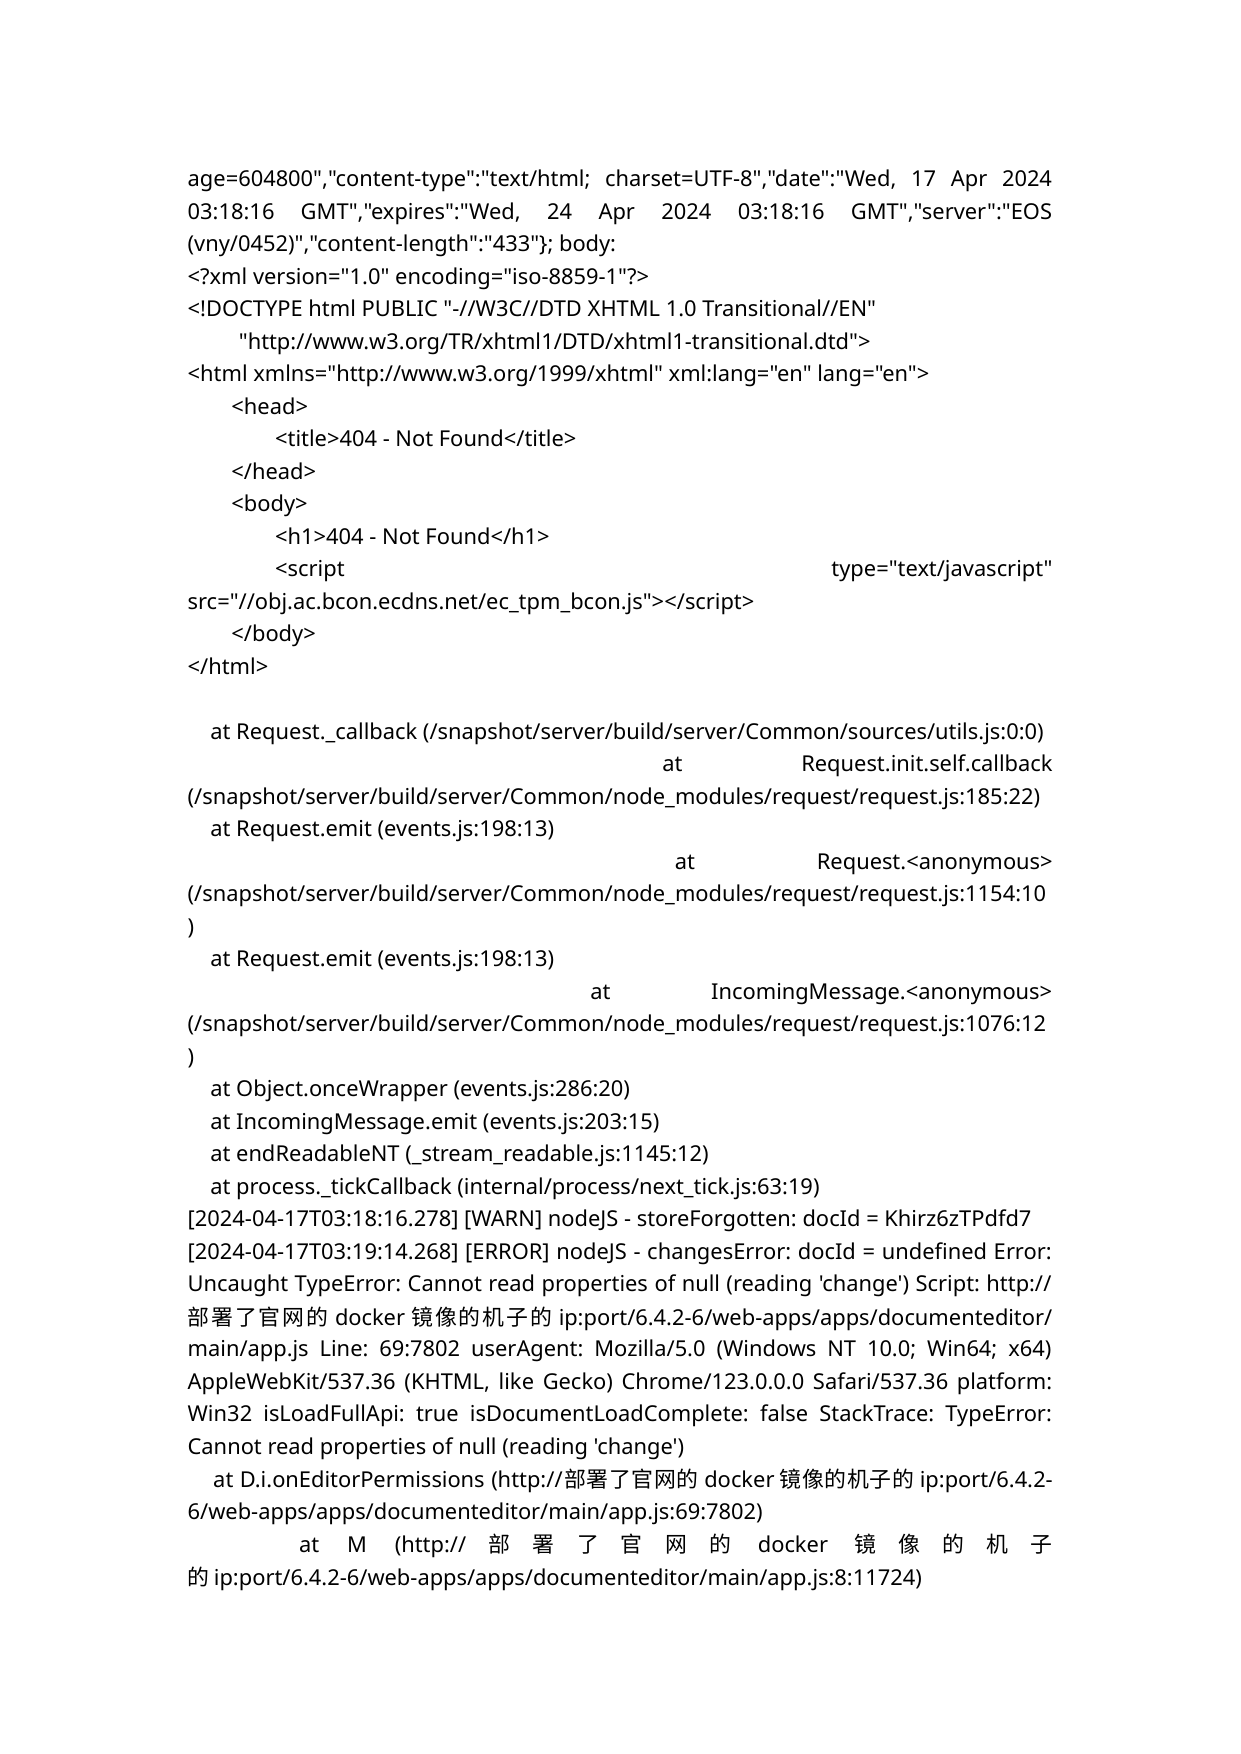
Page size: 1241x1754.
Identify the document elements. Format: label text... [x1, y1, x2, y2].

text at D.i.onEditorPermissions (http://部署了官网的docker镜像的机子的ip:port/6.4.2-6/web-apps/apps/documenteditor/main/app.js:69:7802) [187, 1462, 1053, 1527]
text at Request.emit (events.js:198:13) [187, 942, 1053, 974]
text </html> [187, 649, 1053, 682]
text <script type="text/javascript" src="//obj.ac.bcon.ecdns.net/ec_tpm_bcon.js"></script> [187, 552, 1053, 617]
text at process._tickCallback (internal/process/next_tick.js:63:19) [187, 1169, 1053, 1202]
text at Request.<anonymous> (/snapshot/server/build/server/Common/node_modules/request/request.js:1154:10) [187, 844, 1053, 942]
text <body> [187, 487, 1053, 519]
text [2024-04-17T03:18:16.278] [WARN] nodeJS - storeForgotten: docId = Khirz6zTPdfd7 [187, 1202, 1053, 1234]
text <head> [187, 389, 1053, 422]
text at Request.init.self.callback (/snapshot/server/build/server/Common/node_modules/request/request.js:185:22) [187, 747, 1053, 812]
text at endReadableNT (_stream_readable.js:1145:12) [187, 1137, 1053, 1169]
text at Object.onceWrapper (events.js:286:20) [187, 1072, 1053, 1104]
text at IncomingMessage.emit (events.js:203:15) [187, 1104, 1053, 1137]
text "http://www.w3.org/TR/xhtml1/DTD/xhtml1-transitional.dtd"> [187, 324, 1053, 357]
text <?xml version="1.0" encoding="iso-8859-1"?> [187, 259, 1053, 292]
text at Request.emit (events.js:198:13) [187, 812, 1053, 844]
text <h1>404 - Not Found</h1> [187, 519, 1053, 552]
text </body> [187, 617, 1053, 649]
text </head> [187, 454, 1053, 487]
text <title>404 - Not Found</title> [187, 422, 1053, 454]
text at IncomingMessage.<anonymous> (/snapshot/server/build/server/Common/node_modules/request/request.js:1076:12) [187, 974, 1053, 1072]
text <!DOCTYPE html PUBLIC "-//W3C//DTD XHTML 1.0 Transitional//EN" [187, 292, 1053, 324]
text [187, 162, 1053, 259]
text at Request._callback (/snapshot/server/build/server/Common/sources/utils.js:0:0) [187, 714, 1053, 747]
text [2024-04-17T03:19:14.268] [ERROR] nodeJS - changesError: docId = undefined Error: Uncaught TypeError: Cannot read properties of null (reading 'change') Script: http://部署了官网的docker镜像的机子的ip:port/6.4.2-6/web-apps/apps/documenteditor/main/app.js Line: 69:7802 userAgent: Mozilla/5.0 (Windows NT 10.0; Win64; x64) AppleWebKit/537.36 (KHTML, like Gecko) Chrome/123.0.0.0 Safari/537.36 platform: Win32 isLoadFullApi: true isDocumentLoadComplete: false StackTrace: TypeError: Cannot read properties of null (reading 'change') [187, 1234, 1053, 1462]
text <html xmlns="http://www.w3.org/1999/xhtml" xml:lang="en" lang="en"> [187, 357, 1053, 389]
text at M (http://部署了官网的docker镜像的机子的ip:port/6.4.2-6/web-apps/apps/documenteditor/main/app.js:8:11724) [187, 1527, 1053, 1592]
